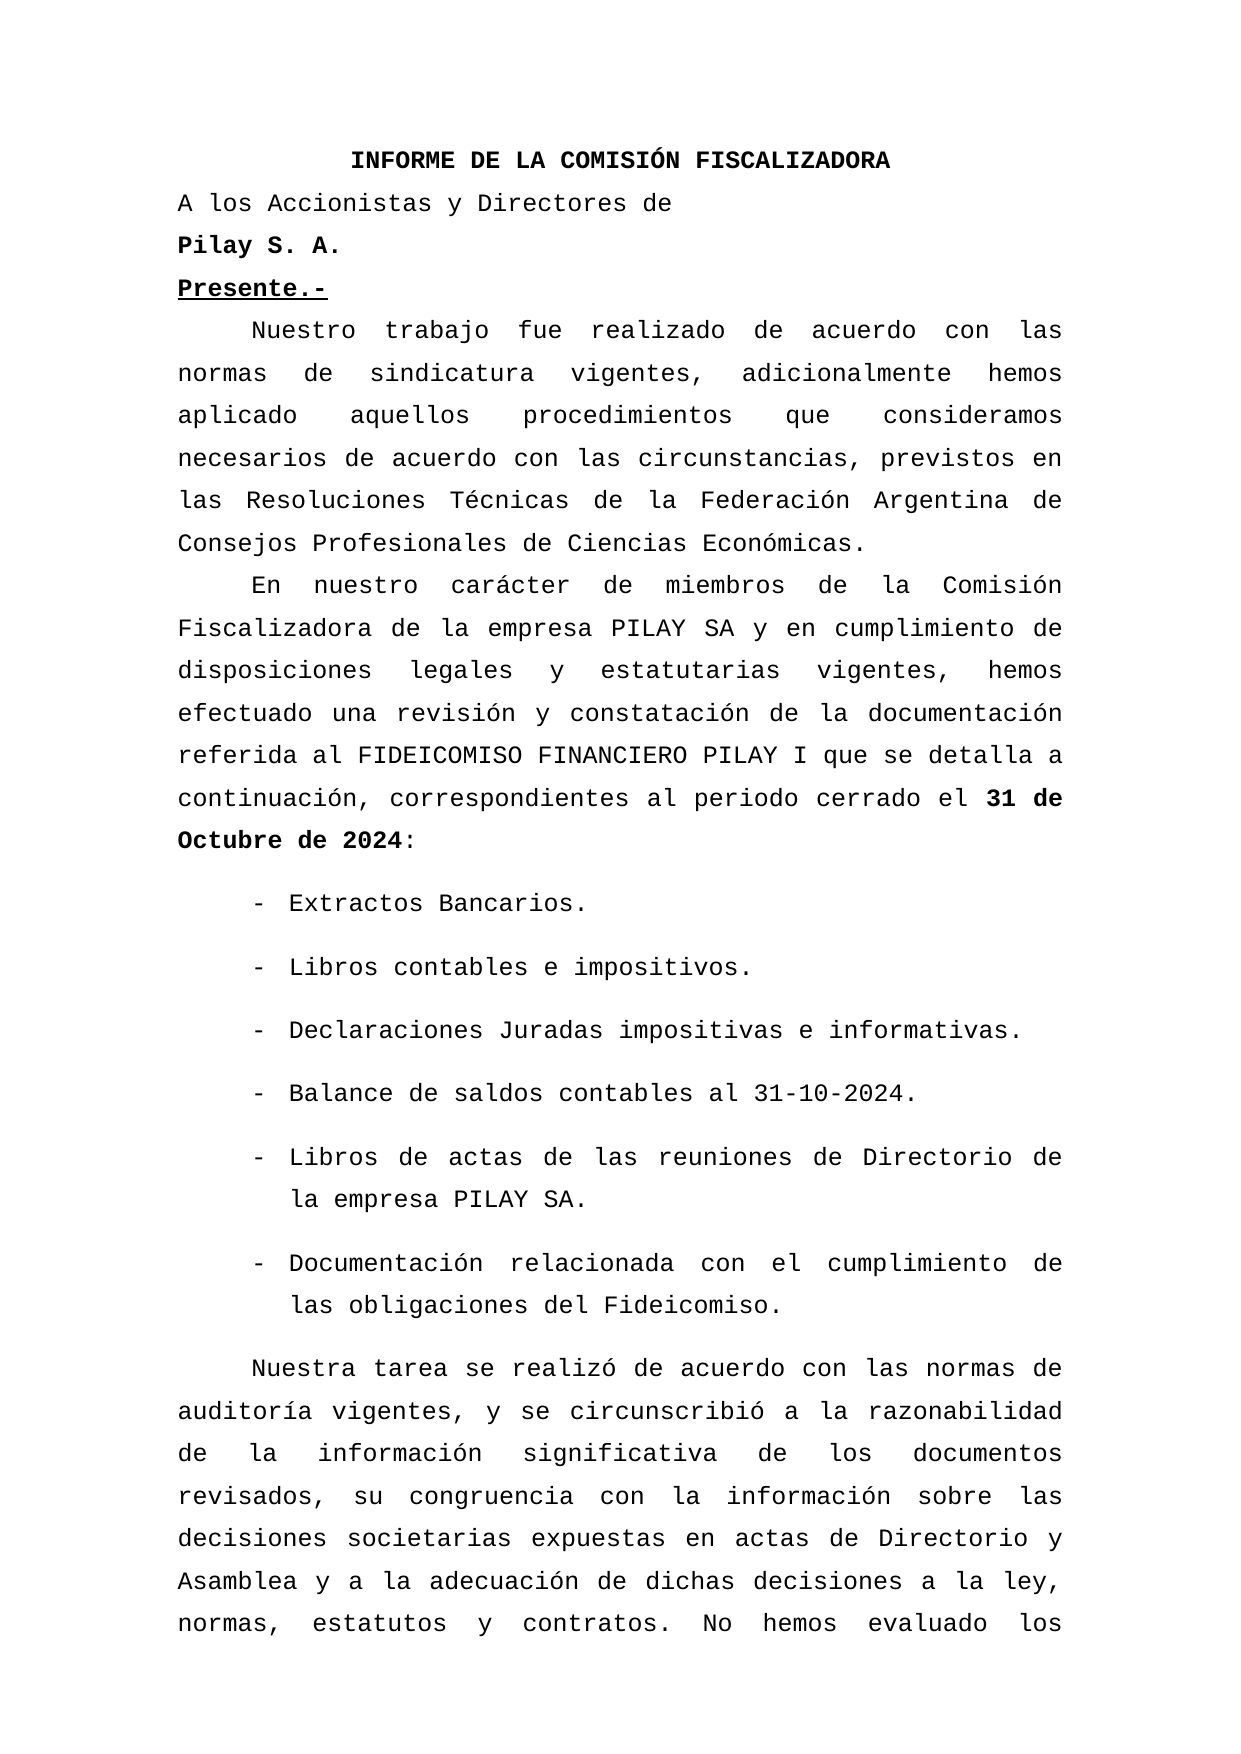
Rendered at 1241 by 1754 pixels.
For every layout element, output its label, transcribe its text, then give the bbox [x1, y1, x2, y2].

list Extractos Bancarios. [251, 891, 1063, 919]
text Presente.- [177, 275, 1063, 303]
list Libros de actas de las reuniones de Directorio de la empresa PILAY SA. [251, 1144, 1063, 1215]
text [177, 1356, 1063, 1639]
text A los Accionistas y Directores de [177, 190, 1063, 218]
list Declaraciones Juradas impositivas e informativas. [251, 1018, 1063, 1046]
text INFORME DE LA COMISIÓN FISCALIZADORA [177, 148, 1063, 176]
list Documentación relacionada con el cumplimiento de las obligaciones del Fideicomiso. [251, 1250, 1063, 1321]
list Libros contables e impositivos. [251, 954, 1063, 983]
list Balance de saldos contables al 31-10-2024. [251, 1081, 1063, 1109]
text En nuestro carácter de miembros de la Comisión Fiscalizadora de la empresa PILAY SA y en cumplimiento de disposiciones legales y estatutarias vigentes, hemos efectuado una revisión y constatación de la documentación referida al FIDEICOMISO FINANCIERO PILAY I que se detalla a continuación, correspondientes al periodo cerrado el 31 de Octubre de 2024: [177, 573, 1063, 856]
text Pilay S. A. [177, 233, 1063, 261]
text Nuestro trabajo fue realizado de acuerdo con las normas de sindicatura vigentes, adicionalmente hemos aplicado aquellos procedimientos que consideramos necesarios de acuerdo con las circunstancias, previstos en las Resoluciones Técnicas de la Federación Argentina de Consejos Profesionales de Ciencias Económicas. [177, 318, 1063, 558]
